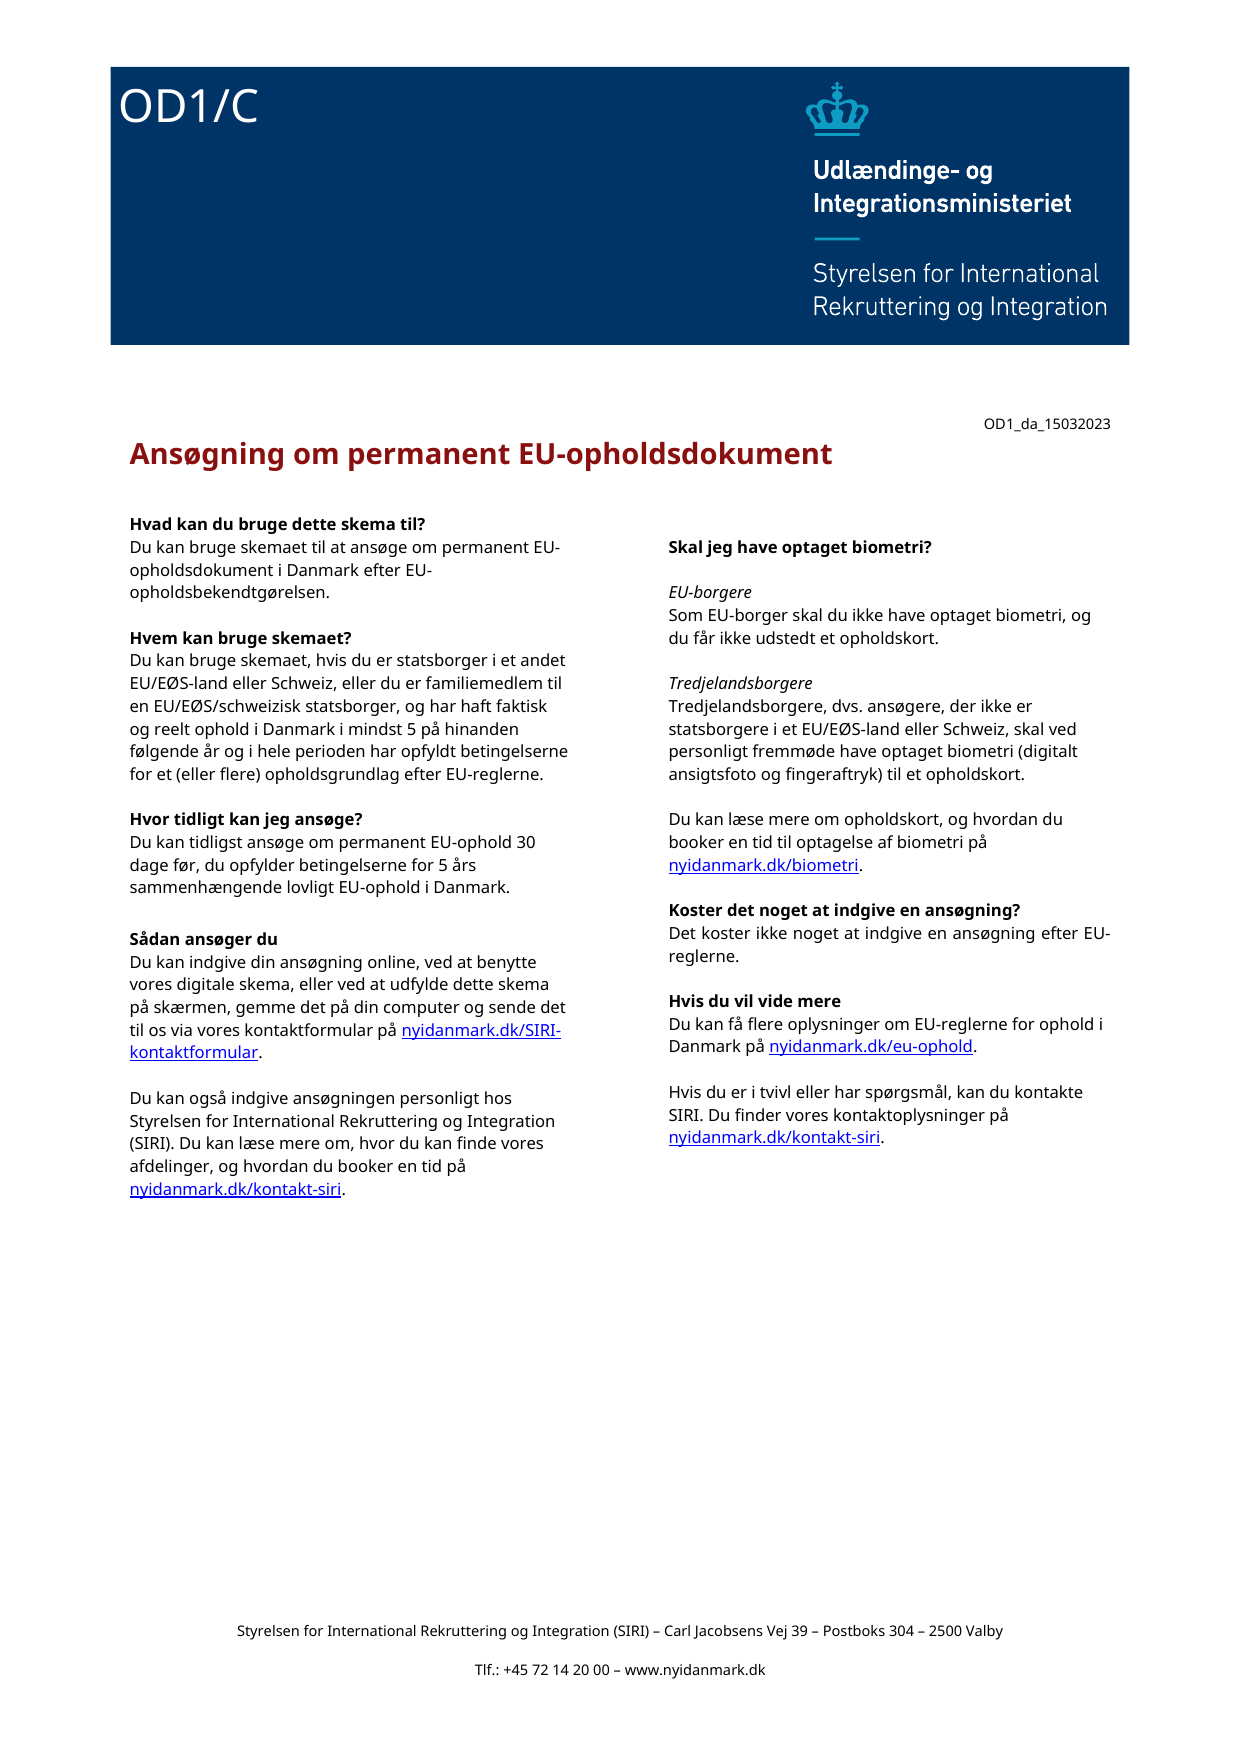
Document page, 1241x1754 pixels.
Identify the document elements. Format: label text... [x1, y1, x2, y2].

table_header Hvad kan du bruge dette skema til? Du kan bruge skemaet til at ansøge om permanent EU-opholdsdokument i Danmark efter EU-opholdsbekendtgørelsen. Hvem kan bruge skemaet? Du kan bruge skemaet, hvis du er statsborger i et andet EU/EØS-land eller Schweiz, eller du er familiemedlem til en EU/EØS/schweizisk statsborger, og har haft faktisk og reelt ophold i Danmark i mindst 5 på hinanden følgende år og i hele perioden har opfyldt betingelserne for et (eller flere) opholdsgrundlag efter EU-reglerne. Hvor tidligt kan jeg ansøge? Du kan tidligst ansøge om permanent EU-ophold 30 dage før, du opfylder betingelserne for 5 års sammenhængende lovligt EU-ophold i Danmark. Sådan ansøger du Du kan indgive din ansøgning online, ved at benytte vores digitale skema, eller ved at udfylde dette skema på skærmen, gemme det på din computer og sende det til os via vores kontaktformular på nyidanmark.dk/SIRI-kontaktformular. Du kan også indgive ansøgningen personligt hos Styrelsen for International Rekruttering og Integration (SIRI). Du kan læse mere om, hvor du kan finde vores afdelinger, og hvordan du booker en tid på nyidanmark.dk/kontakt-siri. Skal jeg have optaget biometri? EU-borgere Som EU-borger skal du ikke have optaget biometri, og du får ikke udstedt et opholdskort. Tredjelandsborgere Tredjelandsborgere, dvs. ansøgere, der ikke er statsborgere i et EU/EØS-land eller Schweiz, skal ved personligt fremmøde have optaget biometri (digitalt ansigtsfoto og fingeraftryk) til et opholdskort. Du kan læse mere om opholdskort, og hvordan du booker en tid til optagelse af biometri på nyidanmark.dk/biometri. Koster det noget at indgive en ansøgning? Det koster ikke noget at indgive en ansøgning efter EU-reglerne. Hvis du vil vide mere Du kan få flere oplysninger om EU-reglerne for ophold i Danmark på nyidanmark.dk/eu-ophold. Hvis du er i tvivl eller har spørgsmål, kan du kontakte SIRI. Du finder vores kontaktoplysninger på nyidanmark.dk/kontakt-siri. [657, 513, 1122, 1194]
table_header Ansøgningsskema OD1_da_15032023 Ansøgning om permanent EU-opholdsdokument [118, 252, 1122, 473]
table_header Hvad kan du bruge dette skema til? Du kan bruge skemaet til at ansøge om permanent EU-opholdsdokument i Danmark efter EU-opholdsbekendtgørelsen. Hvem kan bruge skemaet? Du kan bruge skemaet, hvis du er statsborger i et andet EU/EØS-land eller Schweiz, eller du er familiemedlem til en EU/EØS/schweizisk statsborger, og har haft faktisk og reelt ophold i Danmark i mindst 5 på hinanden følgende år og i hele perioden har opfyldt betingelserne for et (eller flere) opholdsgrundlag efter EU-reglerne. Hvor tidligt kan jeg ansøge? Du kan tidligst ansøge om permanent EU-ophold 30 dage før, du opfylder betingelserne for 5 års sammenhængende lovligt EU-ophold i Danmark. Sådan ansøger du Du kan indgive din ansøgning online, ved at benytte vores digitale skema, eller ved at udfylde dette skema på skærmen, gemme det på din computer og sende det til os via vores kontaktformular på nyidanmark.dk/SIRI-kontaktformular. Du kan også indgive ansøgningen personligt hos Styrelsen for International Rekruttering og Integration (SIRI). Du kan læse mere om, hvor du kan finde vores afdelinger, og hvordan du booker en tid på nyidanmark.dk/kontakt-siri. Skal jeg have optaget biometri? EU-borgere Som EU-borger skal du ikke have optaget biometri, og du får ikke udstedt et opholdskort. Tredjelandsborgere Tredjelandsborgere, dvs. ansøgere, der ikke er statsborgere i et EU/EØS-land eller Schweiz, skal ved personligt fremmøde have optaget biometri (digitalt ansigtsfoto og fingeraftryk) til et opholdskort. Du kan læse mere om opholdskort, og hvordan du booker en tid til optagelse af biometri på nyidanmark.dk/biometri. Koster det noget at indgive en ansøgning? Det koster ikke noget at indgive en ansøgning efter EU-reglerne. Hvis du vil vide mere Du kan få flere oplysninger om EU-reglerne for ophold i Danmark på nyidanmark.dk/eu-ophold. Hvis du er i tvivl eller har spørgsmål, kan du kontakte SIRI. Du finder vores kontaktoplysninger på nyidanmark.dk/kontakt-siri. [118, 513, 583, 1200]
